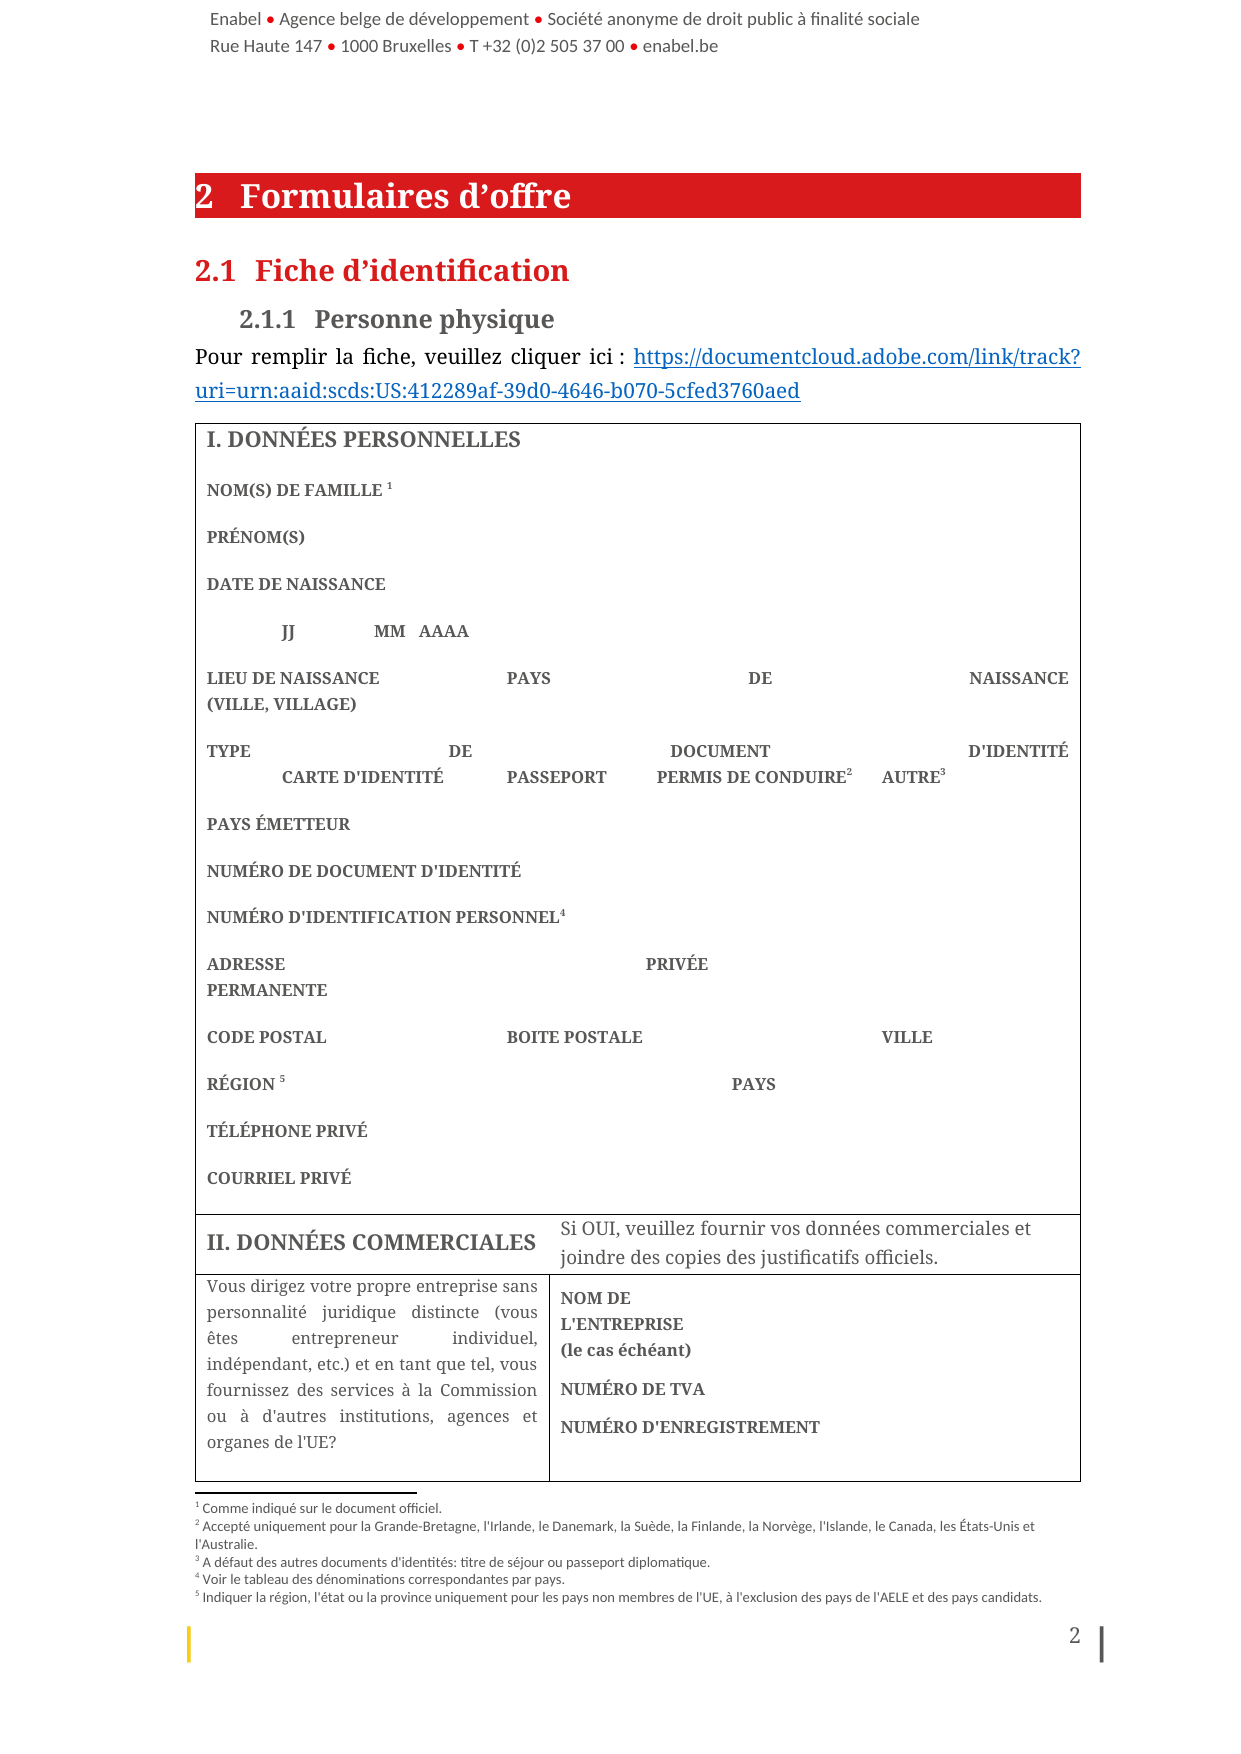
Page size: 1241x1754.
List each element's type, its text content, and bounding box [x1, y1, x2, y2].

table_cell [196, 1275, 549, 1481]
subtitle Fiche d’identification [195, 250, 1081, 289]
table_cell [550, 1275, 1080, 1481]
subtitle Personne physique [239, 302, 1081, 336]
table_header I. DONNÉES PERSONNELLES NOM(S) DE FAMILLE PRÉNOM(S) DATE DE NAISSANCE JJ MM AAAA LIEU DE NAISSANCE PAYS DE NAISSANCE (VILLE, VILLAGE) TYPE DE DOCUMENT D'IDENTITÉ CARTE D'IDENTITÉ PASSEPORT PERMIS DE CONDUIRE AUTRE PAYS ÉMETTEUR NUMÉRO DE DOCUMENT D'IDENTITÉ NUMÉRO D'IDENTIFICATION PERSONNEL ADRESSE PRIVÉE PERMANENTE CODE POSTAL BOITE POSTALE VILLE RÉGION PAYS TÉLÉPHONE PRIVÉ COURRIEL PRIVÉ [196, 424, 1080, 1214]
text Pour remplir la fiche, veuillez cliquer ici : https://documentcloud.adobe.com/link/track?uri=urn:aaid:scds:US:412289af-39d0-4646-b070-5cfed3760aed [195, 342, 1081, 405]
subtitle Formulaires d’offre [195, 173, 1081, 218]
picture [5, 5, 1238, 1750]
table_cell II. DONNÉES COMMERCIALES [196, 1215, 549, 1273]
table_cell Si OUI, veuillez fournir vos données commerciales et joindre des copies des justificatifs officiels. [549, 1215, 1080, 1273]
